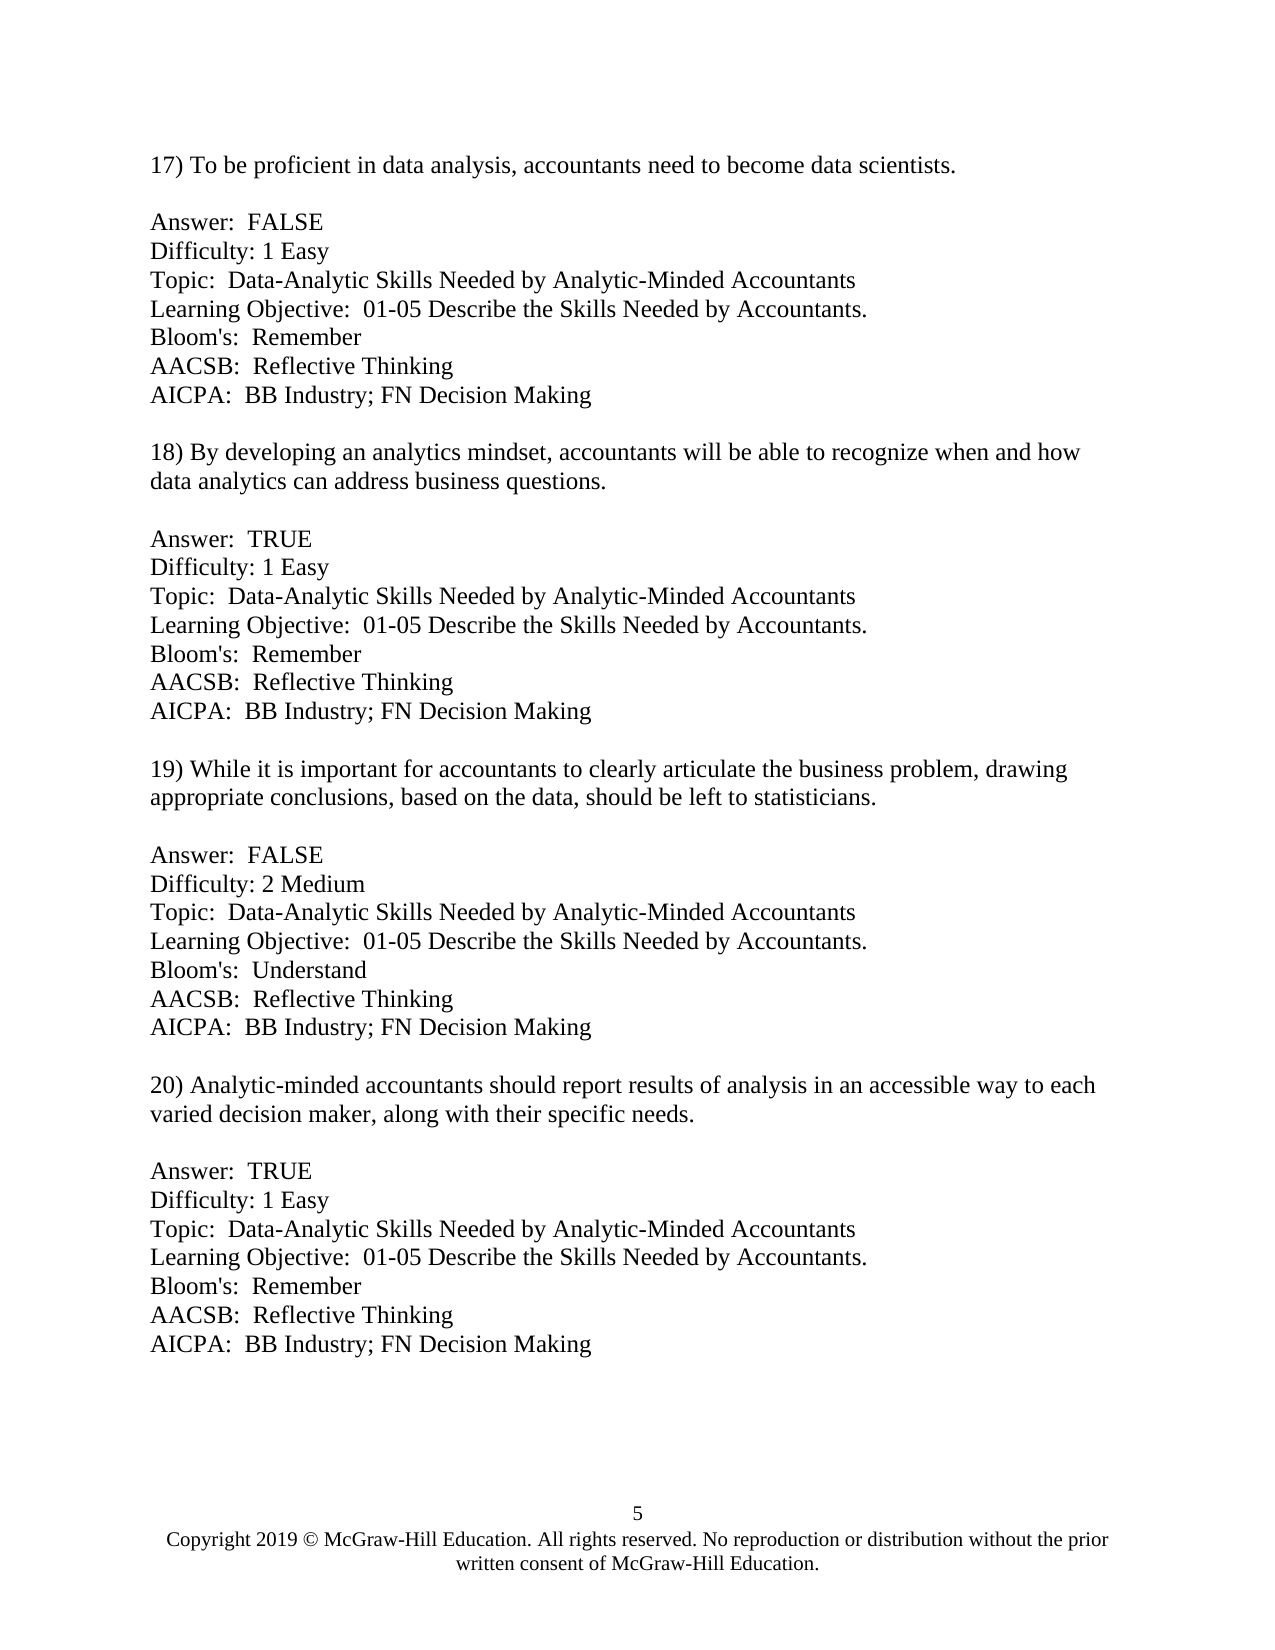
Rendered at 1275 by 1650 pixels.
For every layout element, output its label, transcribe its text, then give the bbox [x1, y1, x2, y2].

text Topic: Data-Analytic Skills Needed by Analytic-Minded Accountants [150, 897, 1125, 926]
text Answer: TRUE [150, 1156, 1125, 1185]
text AICPA: BB Industry; FN Decision Making [150, 1329, 1125, 1357]
text AACSB: Reflective Thinking [150, 667, 1125, 696]
text 20) Analytic-minded accountants should report results of analysis in an accessible way to each varied decision maker, along with their specific needs. [150, 1070, 1125, 1127]
text Learning Objective: 01-05 Describe the Skills Needed by Accountants. [150, 926, 1125, 955]
text AACSB: Reflective Thinking [150, 984, 1125, 1012]
text Learning Objective: 01-05 Describe the Skills Needed by Accountants. [150, 294, 1125, 322]
text Difficulty: 1 Easy [150, 1185, 1125, 1214]
text AICPA: BB Industry; FN Decision Making [150, 1012, 1125, 1041]
text Answer: FALSE [150, 207, 1125, 236]
text AACSB: Reflective Thinking [150, 1300, 1125, 1329]
text 17) To be proficient in data analysis, accountants need to become data scientists. [150, 150, 1125, 179]
text Answer: FALSE [150, 840, 1125, 869]
text AICPA: BB Industry; FN Decision Making [150, 380, 1125, 409]
text Bloom's: Remember [150, 322, 1125, 351]
text AACSB: Reflective Thinking [150, 351, 1125, 380]
text Difficulty: 2 Medium [150, 869, 1125, 897]
text Bloom's: Remember [150, 639, 1125, 667]
text Topic: Data-Analytic Skills Needed by Analytic-Minded Accountants [150, 1214, 1125, 1242]
text Bloom's: Remember [150, 1271, 1125, 1300]
text Topic: Data-Analytic Skills Needed by Analytic-Minded Accountants [150, 581, 1125, 610]
text Difficulty: 1 Easy [150, 236, 1125, 265]
text Bloom's: Understand [150, 955, 1125, 984]
text Learning Objective: 01-05 Describe the Skills Needed by Accountants. [150, 1242, 1125, 1271]
text AICPA: BB Industry; FN Decision Making [150, 696, 1125, 725]
text 19) While it is important for accountants to clearly articulate the business problem, drawing appropriate conclusions, based on the data, should be left to statisticians. [150, 754, 1125, 811]
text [150, 265, 1125, 294]
text 18) By developing an analytics mindset, accountants will be able to recognize when and how data analytics can address business questions. [150, 437, 1125, 495]
text Answer: TRUE [150, 524, 1125, 552]
text Learning Objective: 01-05 Describe the Skills Needed by Accountants. [150, 610, 1125, 639]
text Difficulty: 1 Easy [150, 552, 1125, 581]
